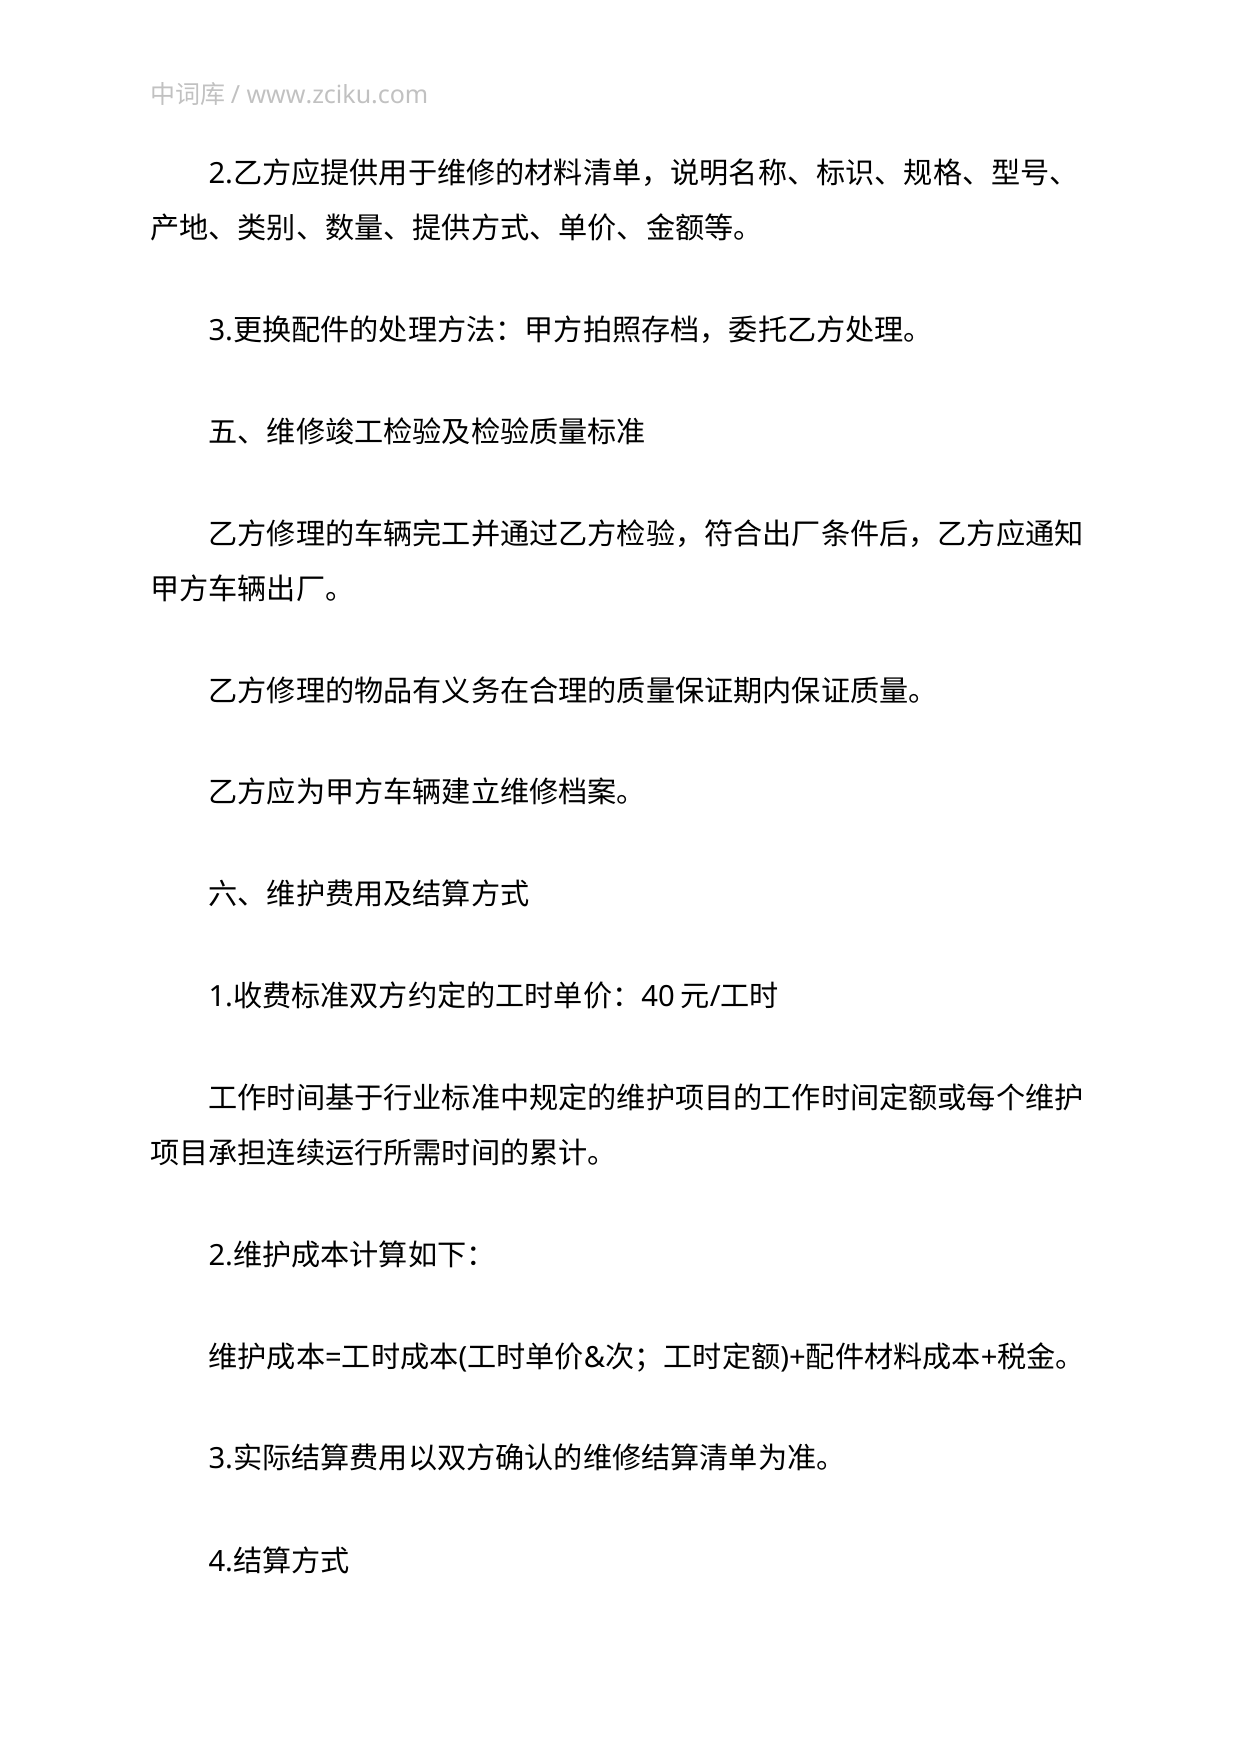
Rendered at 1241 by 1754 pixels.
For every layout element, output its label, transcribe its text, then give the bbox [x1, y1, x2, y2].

text 乙方修理的物品有义务在合理的质量保证期内保证质量。 [150, 667, 1090, 709]
text 五、维修竣工检验及检验质量标准 [150, 409, 1090, 451]
text 2.维护成本计算如下： [150, 1231, 1090, 1273]
text 乙方修理的车辆完工并通过乙方检验，符合出厂条件后，乙方应通知甲方车辆出厂。 [150, 511, 1090, 608]
text 乙方应为甲方车辆建立维修档案。 [150, 769, 1090, 811]
text 1.收费标准双方约定的工时单价：40元/工时 [150, 972, 1090, 1015]
text 六、维护费用及结算方式 [150, 871, 1090, 913]
text 4.结算方式 [150, 1537, 1090, 1579]
text 3.实际结算费用以双方确认的维修结算清单为准。 [150, 1435, 1090, 1477]
text 维护成本=工时成本(工时单价&次；工时定额)+配件材料成本+税金。 [150, 1333, 1090, 1376]
text 2.乙方应提供用于维修的材料清单，说明名称、标识、规格、型号、产地、类别、数量、提供方式、单价、金额等。 [150, 150, 1090, 247]
text 3.更换配件的处理方法：甲方拍照存档，委托乙方处理。 [150, 307, 1090, 349]
text 工作时间基于行业标准中规定的维护项目的工作时间定额或每个维护项目承担连续运行所需时间的累计。 [150, 1074, 1090, 1172]
